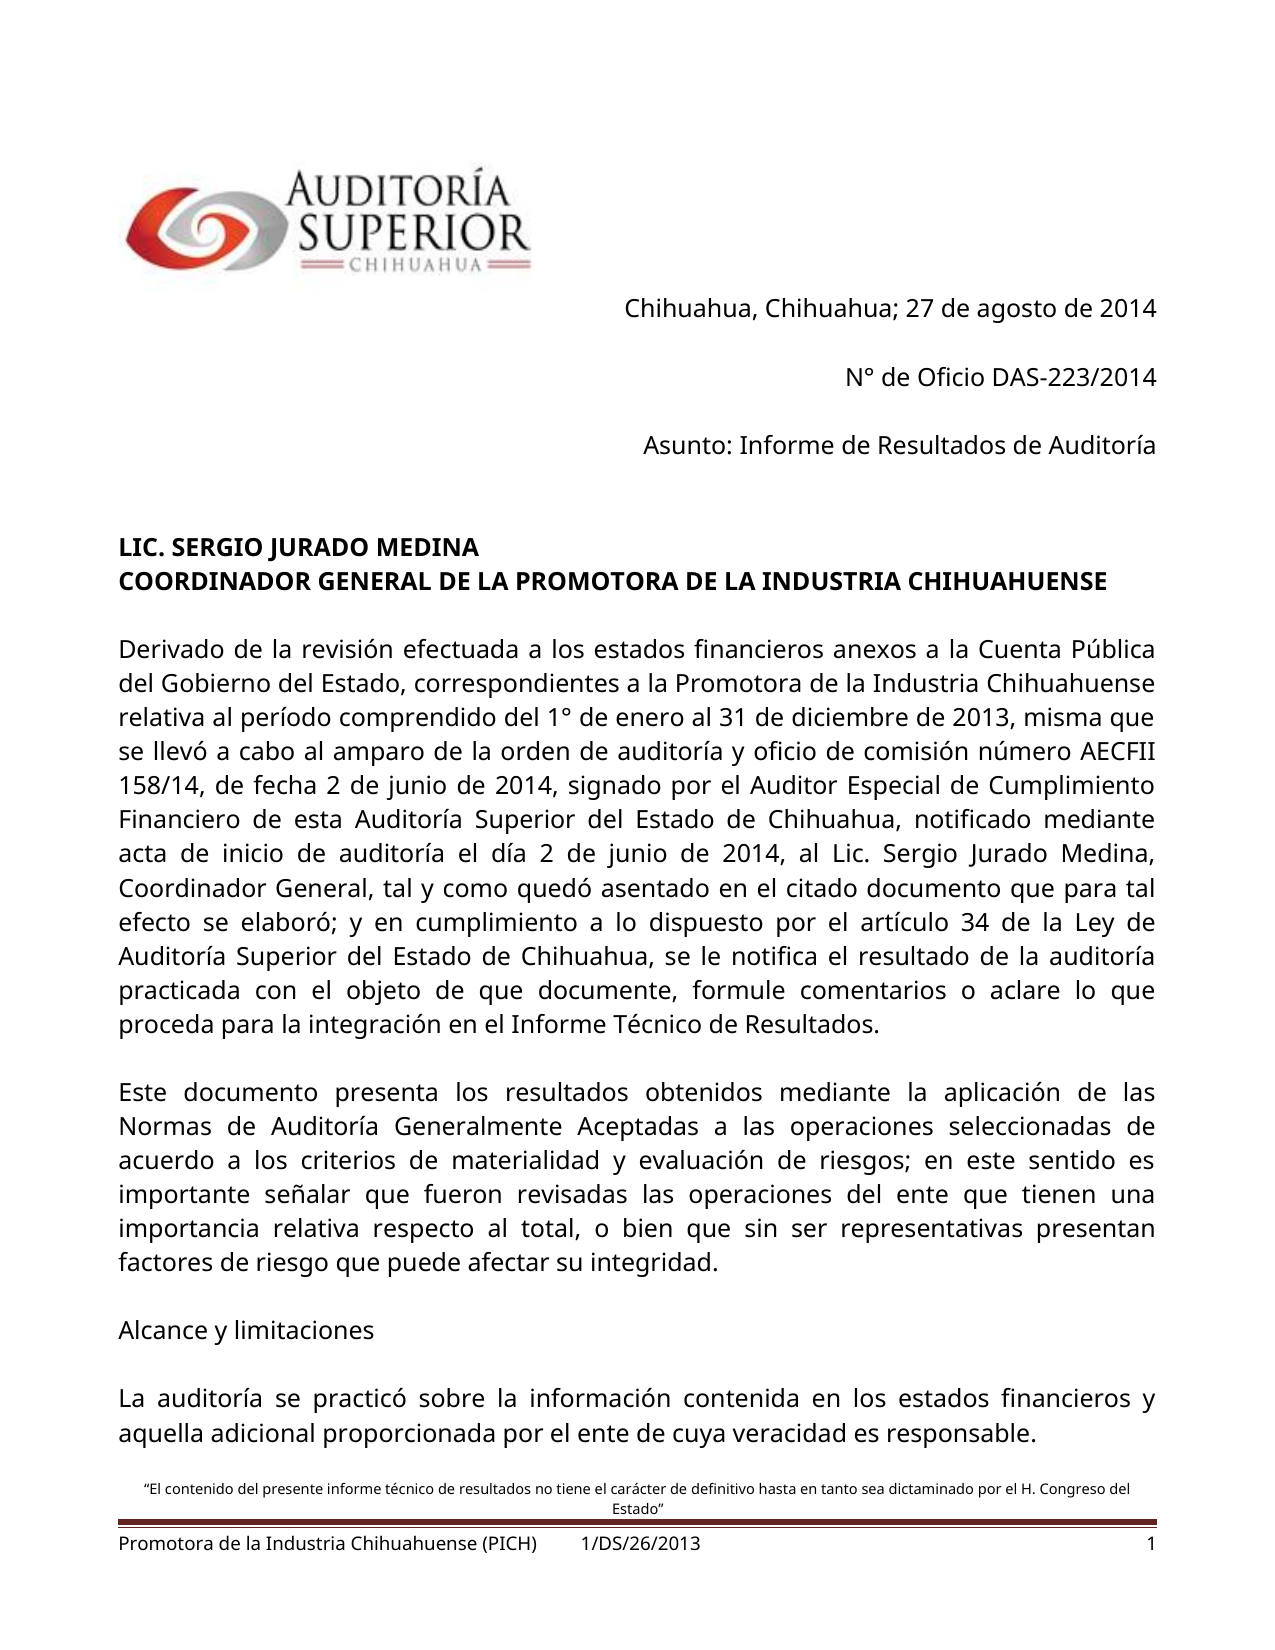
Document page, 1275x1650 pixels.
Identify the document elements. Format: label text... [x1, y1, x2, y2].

text LIC. SERGIO JURADO MEDINA [118, 529, 1157, 564]
text La auditoría se practicó sobre la información contenida en los estados financieros y aquella adicional proporcionada por el ente de cuya veracidad es responsable. [118, 1381, 1157, 1449]
text Alcance y limitaciones [118, 1313, 1157, 1347]
text COORDINADOR GENERAL DE LA PROMOTORA DE LA INDUSTRIA CHIHUAHUENSE [118, 564, 1157, 598]
picture [118, 147, 536, 292]
text Derivado de la revisión efectuada a los estados financieros anexos a la Cuenta Pública del Gobierno del Estado, correspondientes a la Promotora de la Industria Chihuahuense relativa al período comprendido del 1° de enero al 31 de diciembre de 2013, misma que se llevó a cabo al amparo de la orden de auditoría y oficio de comisión número AECFII 158/14, de fecha 2 de junio de 2014, signado por el Auditor Especial de Cumplimiento Financiero de esta Auditoría Superior del Estado de Chihuahua, notificado mediante acta de inicio de auditoría el día 2 de junio de 2014, al Lic. Sergio Jurado Medina, Coordinador General, tal y como quedó asentado en el citado documento que para tal efecto se elaboró; y en cumplimiento a lo dispuesto por el artículo 34 de la Ley de Auditoría Superior del Estado de Chihuahua, se le notifica el resultado de la auditoría practicada con el objeto de que documente, formule comentarios o aclare lo que proceda para la integración en el Informe Técnico de Resultados. [118, 632, 1157, 1041]
text Asunto: Informe de Resultados de Auditoría [118, 427, 1157, 461]
text N° de Oficio DAS-223/2014 [118, 359, 1157, 393]
text Chihuahua, Chihuahua; 27 de agosto de 2014 [118, 291, 1157, 325]
text Este documento presenta los resultados obtenidos mediante la aplicación de las Normas de Auditoría Generalmente Aceptadas a las operaciones seleccionadas de acuerdo a los criterios de materialidad y evaluación de riesgos; en este sentido es importante señalar que fueron revisadas las operaciones del ente que tienen una importancia relativa respecto al total, o bien que sin ser representativas presentan factores de riesgo que puede afectar su integridad. [118, 1074, 1157, 1279]
